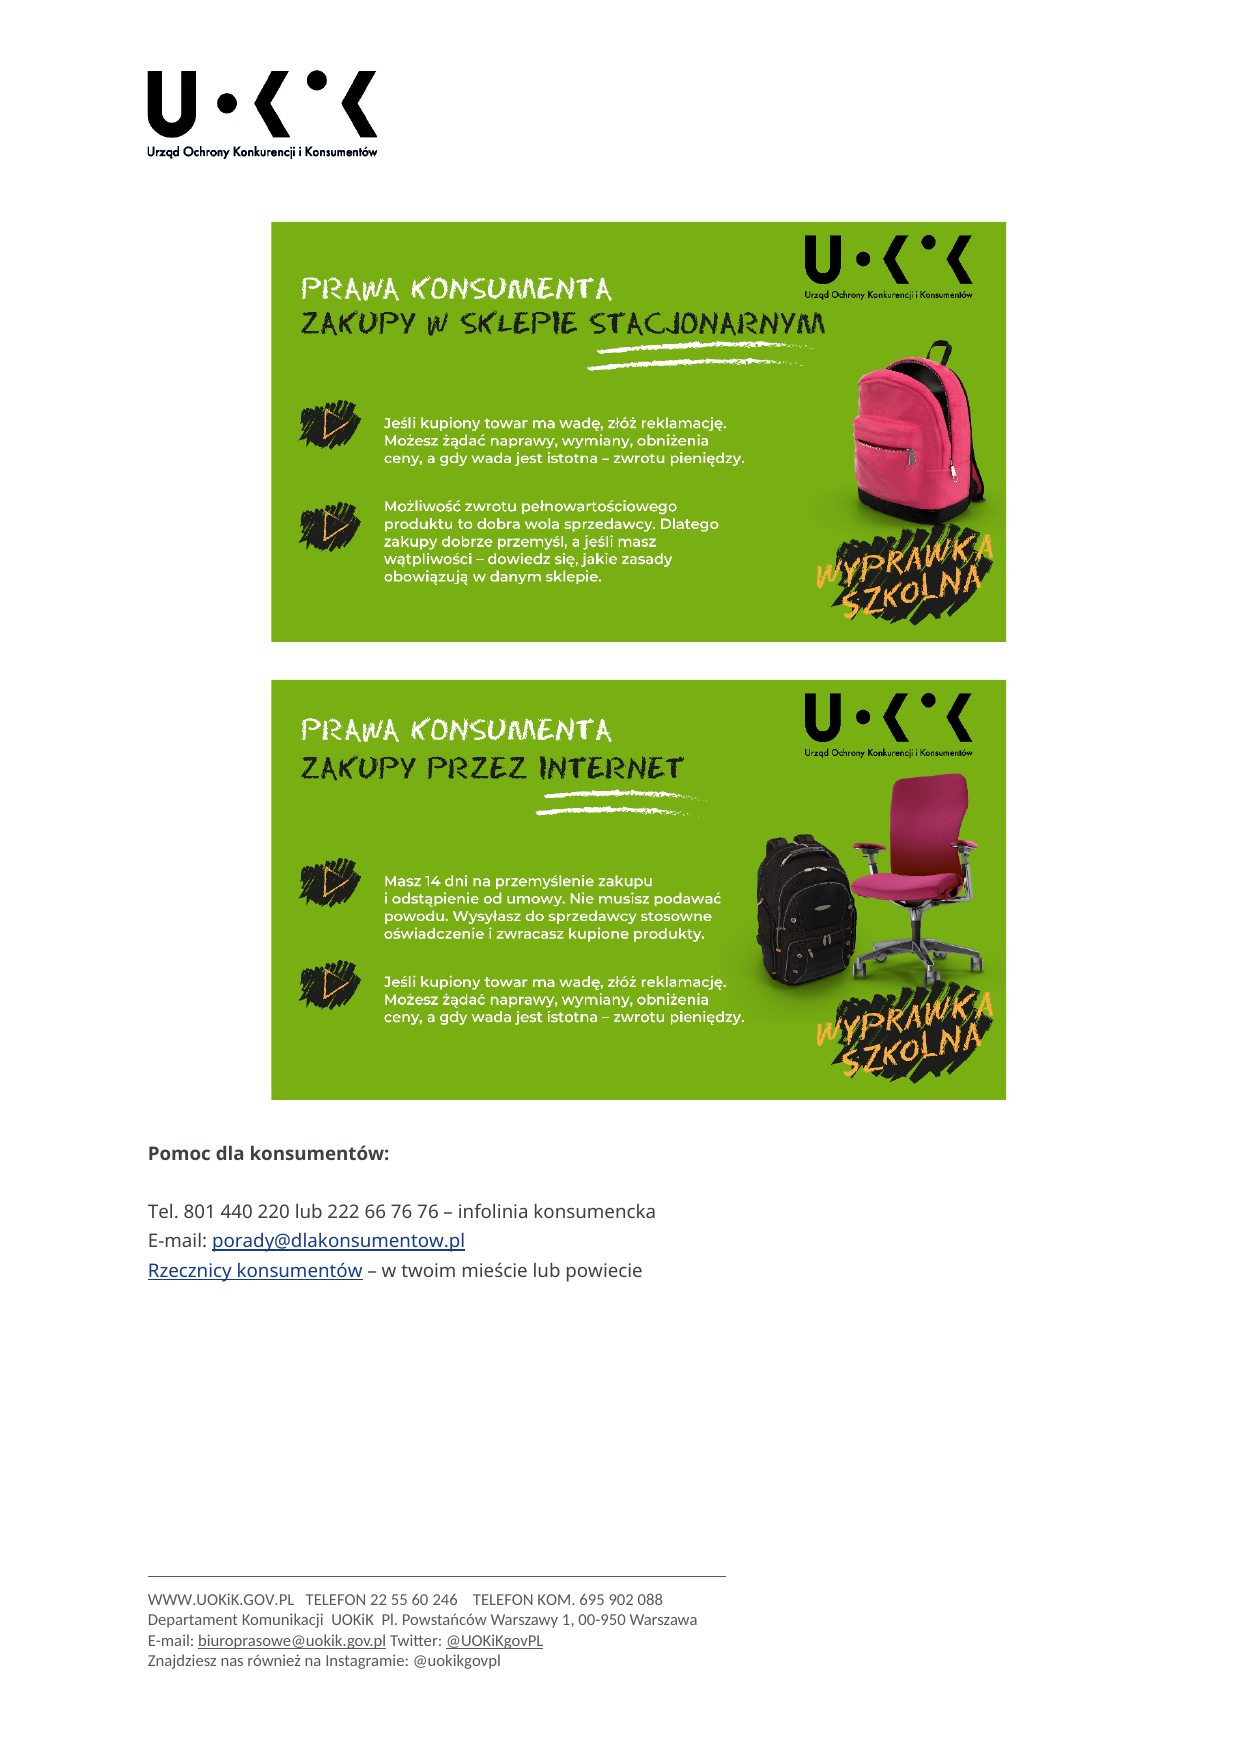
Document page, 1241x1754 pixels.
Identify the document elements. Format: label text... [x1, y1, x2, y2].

picture [271, 221, 1007, 642]
picture [271, 679, 1007, 1100]
picture [147, 70, 378, 160]
text Tel. 801 440 220 lub 222 66 76 76 – infolinia konsumencka E-mail: porady@dlakonsumentow.pl Rzecznicy konsumentów – w twoim mieście lub powiecie [148, 1195, 1093, 1282]
text Pomoc dla konsumentów: [148, 1137, 1093, 1166]
